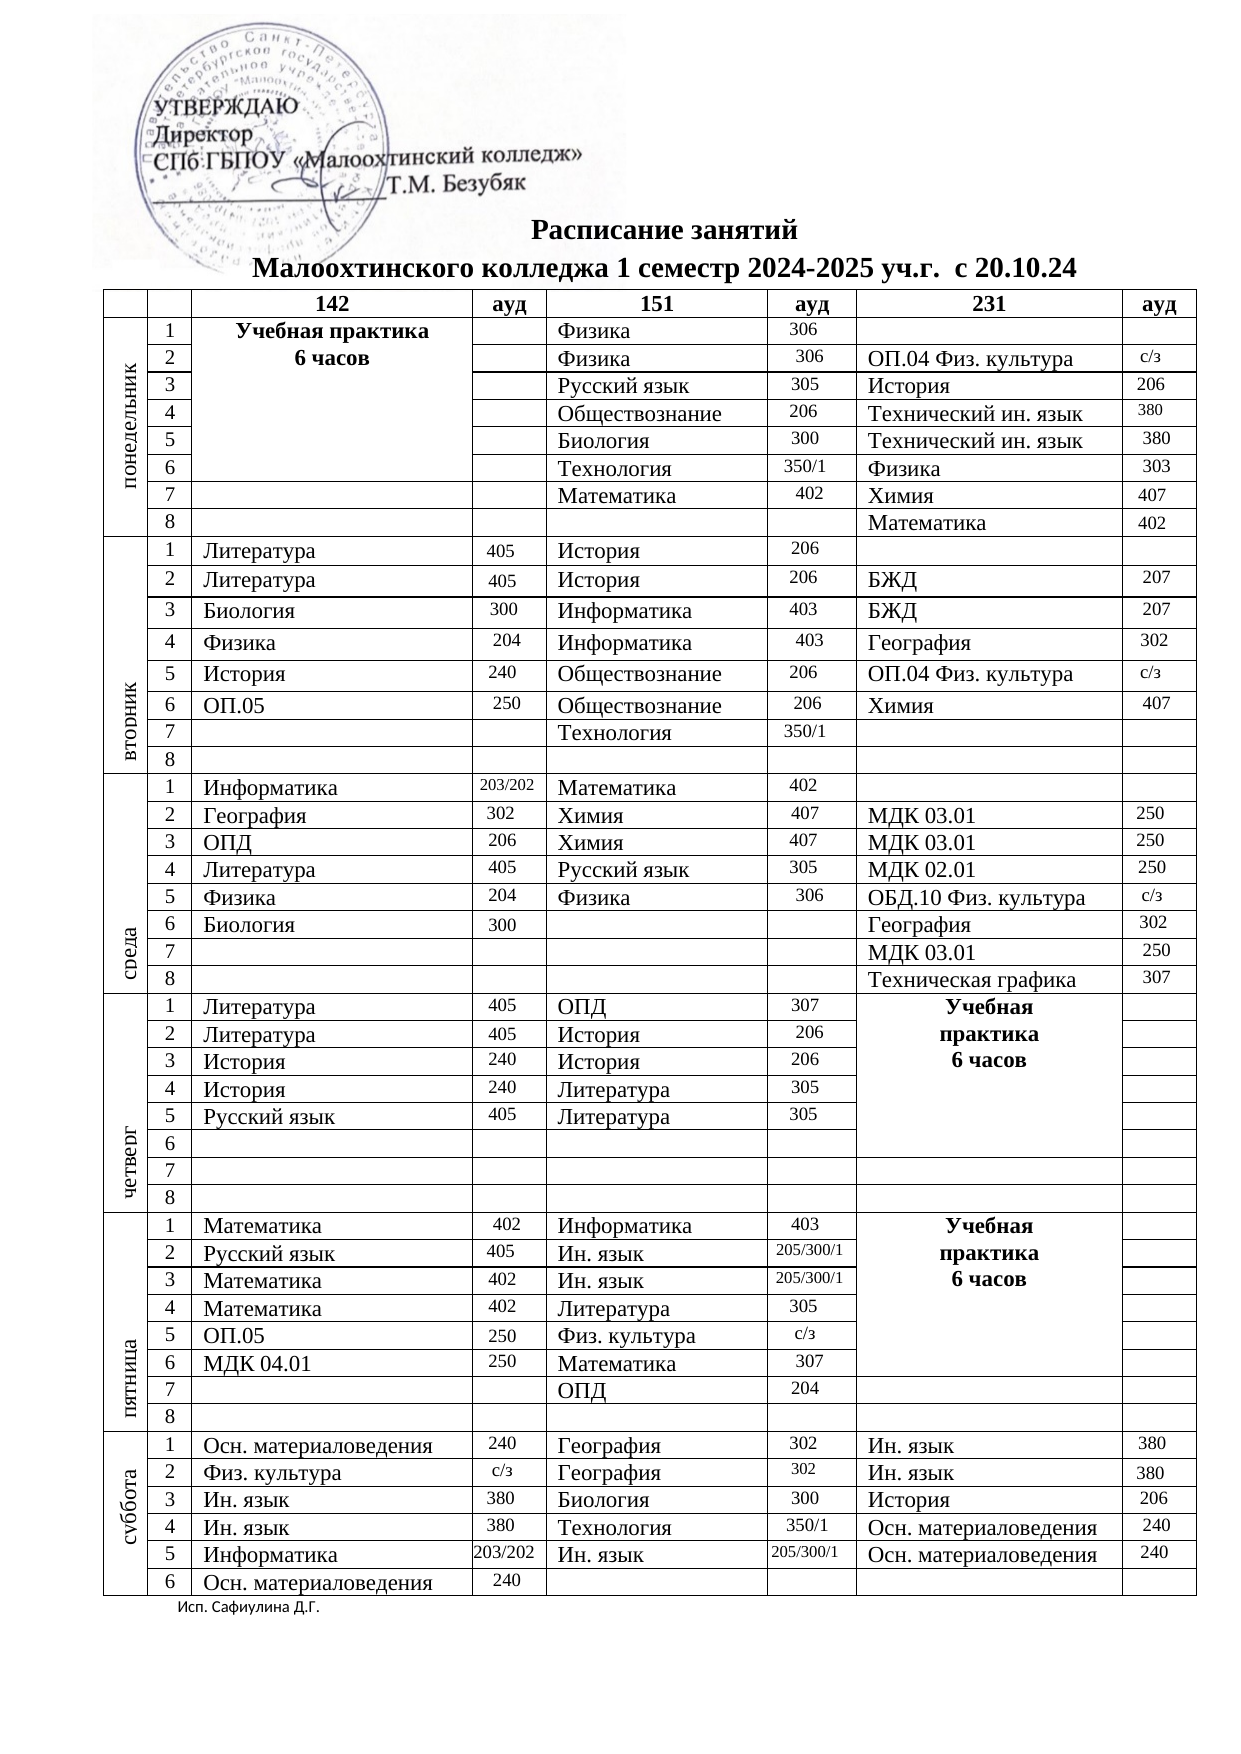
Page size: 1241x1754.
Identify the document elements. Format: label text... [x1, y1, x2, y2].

table_cell История [192, 661, 472, 691]
table_cell МДК 04.01 [192, 1350, 472, 1376]
table_cell [1123, 1404, 1196, 1431]
table_cell [857, 537, 1122, 565]
table_cell 407 [768, 829, 856, 855]
table_cell 5 [148, 884, 191, 910]
table_cell 5 [148, 1322, 191, 1348]
table_cell 3 [148, 1048, 191, 1074]
table_cell [857, 318, 1122, 344]
table_cell 8 [148, 747, 191, 773]
table_cell [768, 1569, 856, 1595]
table_cell 6 [148, 455, 191, 481]
table_cell Математика [547, 1350, 767, 1376]
table_cell ОП.04 Физ. культура [857, 345, 1122, 371]
table_cell История [857, 1487, 1122, 1513]
table_cell 240 [473, 661, 546, 691]
table_cell Ин. язык [857, 1459, 1122, 1486]
table_cell [473, 939, 546, 965]
table_cell Учебная практика 6 часов [192, 318, 472, 481]
table_cell 4 [148, 856, 191, 883]
table_cell Технология [547, 1514, 767, 1540]
table_cell 4 [148, 629, 191, 659]
table_cell 250 [1123, 829, 1196, 855]
table_cell Физ. культура [547, 1322, 767, 1348]
table_cell [473, 509, 546, 536]
table_cell МДК 03.01 [857, 939, 1122, 965]
table_cell Физ. культура [192, 1459, 472, 1486]
table_cell 380 [1123, 1432, 1196, 1458]
table_cell Литература [192, 566, 472, 596]
table_cell Литература [192, 994, 472, 1020]
table_cell [192, 509, 472, 536]
table_cell Литература [192, 537, 472, 565]
table_header ауд [473, 290, 546, 317]
table_cell [473, 1185, 546, 1212]
table_cell ОПД [547, 994, 767, 1020]
table_cell Математика [192, 1268, 472, 1294]
table_cell 5 [148, 1541, 191, 1568]
table_cell Физика [192, 884, 472, 910]
table_cell Обществознание [547, 400, 767, 426]
table_cell 300 [473, 598, 546, 628]
table_cell 206 [768, 1048, 856, 1074]
picture [92, 14, 627, 292]
table_cell История [547, 1021, 767, 1047]
table_cell Физика [547, 884, 767, 910]
table_cell 402 [473, 1295, 546, 1321]
table_cell 3 [148, 598, 191, 628]
table_cell ОП.05 [192, 1322, 472, 1348]
table_cell 250 [473, 692, 546, 718]
table_cell [1123, 1076, 1196, 1102]
table_cell 407 [1123, 482, 1196, 508]
table_cell 305 [768, 1076, 856, 1102]
table_cell Техническая графика [857, 966, 1122, 992]
table_cell История [547, 1048, 767, 1074]
table_cell [192, 966, 472, 992]
table_cell 240 [473, 1569, 546, 1595]
table_cell Физика [192, 629, 472, 659]
table_cell Литература [192, 856, 472, 883]
table_cell 206 [1123, 373, 1196, 399]
table_header 151 [547, 290, 767, 317]
table_header [104, 290, 147, 317]
table_cell 203/202 [473, 1541, 546, 1568]
table_cell 240 [1123, 1514, 1196, 1540]
table_cell Математика [192, 1295, 472, 1321]
table_cell [473, 318, 546, 344]
table_cell 206 [768, 1021, 856, 1047]
table_cell Ин. язык [857, 1432, 1122, 1458]
table_cell [473, 427, 546, 453]
table_cell ОП.05 [192, 692, 472, 718]
table_cell 403 [768, 598, 856, 628]
table_cell [547, 509, 767, 536]
table_cell 2 [148, 345, 191, 371]
table_cell [1123, 774, 1196, 801]
table_cell Технический ин. язык [857, 400, 1122, 426]
table_cell [192, 720, 472, 746]
table_cell [547, 747, 767, 773]
table_cell вторник [104, 537, 147, 773]
table_cell Русский язык [192, 1103, 472, 1129]
table_cell 203/202 [473, 774, 546, 801]
table_cell [857, 1185, 1122, 1212]
table_cell 306 [768, 884, 856, 910]
table_cell [473, 455, 546, 481]
table_cell [547, 1569, 767, 1595]
table_cell [1123, 1240, 1196, 1266]
table_header ауд [1123, 290, 1196, 317]
table_cell 8 [148, 966, 191, 992]
table_cell [1123, 720, 1196, 746]
table_cell 205/300/1 [768, 1541, 856, 1568]
table_cell суббота [104, 1432, 147, 1595]
table_cell пятница [104, 1213, 147, 1431]
table_cell 405 [473, 537, 546, 565]
table_cell 6 [148, 1130, 191, 1157]
table_cell 1 [148, 774, 191, 801]
table_cell ОБД.10 Физ. культура [857, 884, 1122, 910]
table_cell МДК 03.01 [857, 829, 1122, 855]
table_cell 206 [768, 566, 856, 596]
table_cell 405 [473, 994, 546, 1020]
table_cell 300 [768, 1487, 856, 1513]
table_cell [768, 747, 856, 773]
table_cell 3 [148, 829, 191, 855]
table_cell 5 [148, 661, 191, 691]
table_cell Химия [857, 482, 1122, 508]
table_cell 403 [768, 1213, 856, 1239]
table_header 231 [857, 290, 1122, 317]
table_cell Технология [547, 720, 767, 746]
table_cell [547, 1404, 767, 1431]
table_cell [1123, 1295, 1196, 1321]
table_cell [192, 1404, 472, 1431]
table_cell Ин. язык [192, 1487, 472, 1513]
table_cell 305 [768, 373, 856, 399]
table_cell [473, 966, 546, 992]
table_cell 307 [1123, 966, 1196, 992]
table_cell 2 [148, 1459, 191, 1486]
table_cell [768, 1404, 856, 1431]
table_cell 306 [768, 345, 856, 371]
table_cell [547, 1130, 767, 1157]
table_cell Химия [547, 829, 767, 855]
table_cell [857, 720, 1122, 746]
table_cell 3 [148, 373, 191, 399]
table_cell [192, 1377, 472, 1403]
table_cell 250 [473, 1350, 546, 1376]
table_cell [192, 1158, 472, 1184]
table_cell 402 [768, 774, 856, 801]
table_cell [1123, 318, 1196, 344]
table_cell Учебная практика 6 часов [857, 994, 1122, 1157]
table_cell Осн. материаловедения [192, 1432, 472, 1458]
table_cell 405 [473, 856, 546, 883]
table_cell [1123, 537, 1196, 565]
table_cell [547, 966, 767, 992]
table_cell 206 [1123, 1487, 1196, 1513]
table_cell [547, 1158, 767, 1184]
table_cell Химия [547, 802, 767, 828]
table_cell [473, 1158, 546, 1184]
text Исп. Сафиулина Д.Г. [177, 1596, 1152, 1616]
table_cell 3 [148, 1268, 191, 1294]
table_cell 405 [473, 1103, 546, 1129]
table_cell Математика [547, 482, 767, 508]
table_cell Русский язык [192, 1240, 472, 1266]
table_cell Математика [857, 509, 1122, 536]
table_cell МДК 03.01 [857, 802, 1122, 828]
table_cell [857, 1404, 1122, 1431]
table_cell 407 [1123, 692, 1196, 718]
table_cell [473, 1377, 546, 1403]
table_cell Информатика [192, 1541, 472, 1568]
table_cell 4 [148, 400, 191, 426]
table_cell 305 [768, 1103, 856, 1129]
table_cell Обществознание [547, 661, 767, 691]
table_cell 306 [768, 318, 856, 344]
table_cell [473, 1130, 546, 1157]
table_cell понедельник [104, 318, 147, 536]
table_cell 405 [473, 1240, 546, 1266]
table_cell [1123, 1048, 1196, 1074]
table_cell 302 [1123, 629, 1196, 659]
table_cell 1 [148, 537, 191, 565]
table_cell Русский язык [547, 856, 767, 883]
table_cell 5 [148, 1103, 191, 1129]
table_cell [1123, 1213, 1196, 1239]
table_cell [768, 1185, 856, 1212]
table_cell с/з [1123, 661, 1196, 691]
table_cell 7 [148, 1158, 191, 1184]
table_cell 302 [768, 1459, 856, 1486]
table_cell Биология [192, 911, 472, 938]
table_cell 1 [148, 1213, 191, 1239]
table_cell с/з [473, 1459, 546, 1486]
table_cell Математика [547, 774, 767, 801]
table_cell 240 [1123, 1541, 1196, 1568]
table_cell [768, 1158, 856, 1184]
table_cell Информатика [192, 774, 472, 801]
table_cell МДК 02.01 [857, 856, 1122, 883]
table_cell [473, 373, 546, 399]
table_cell География [192, 802, 472, 828]
table_header [148, 290, 191, 317]
table_cell 4 [148, 1076, 191, 1102]
table_cell 7 [148, 720, 191, 746]
table_cell 380 [1123, 1459, 1196, 1486]
table_cell БЖД [857, 598, 1122, 628]
table_cell 6 [148, 911, 191, 938]
table_cell [192, 939, 472, 965]
table_cell Ин. язык [547, 1268, 767, 1294]
table_cell 302 [1123, 911, 1196, 938]
table_cell Ин. язык [192, 1514, 472, 1540]
text Расписание занятий [177, 212, 1152, 246]
table_cell 307 [768, 1350, 856, 1376]
table_cell Биология [547, 427, 767, 453]
table_cell 403 [768, 629, 856, 659]
table_cell Технический ин. язык [857, 427, 1122, 453]
table_cell 350/1 [768, 455, 856, 481]
table_cell 207 [1123, 566, 1196, 596]
table_cell [1123, 1569, 1196, 1595]
table_cell 350/1 [768, 720, 856, 746]
table_cell 405 [473, 566, 546, 596]
table_cell 302 [473, 802, 546, 828]
table_cell 405 [473, 1021, 546, 1047]
table_cell 205/300/1 [768, 1240, 856, 1266]
table_cell Химия [857, 692, 1122, 718]
table_cell 240 [473, 1076, 546, 1102]
table_cell [768, 509, 856, 536]
table_cell 205/300/1 [768, 1268, 856, 1294]
table_cell Технология [547, 455, 767, 481]
table_cell 300 [768, 427, 856, 453]
table_cell 1 [148, 994, 191, 1020]
table_header 142 [192, 290, 472, 317]
table_cell Литература [547, 1076, 767, 1102]
table_cell [768, 939, 856, 965]
table_cell 6 [148, 692, 191, 718]
table_cell [857, 747, 1122, 773]
table_cell [768, 966, 856, 992]
table_cell Физика [547, 345, 767, 371]
table_cell 307 [768, 994, 856, 1020]
table_cell 1 [148, 1432, 191, 1458]
text Малоохтинского колледжа 1 семестр 2024-2025 уч.г. с 20.10.24 [177, 251, 1152, 284]
table_cell 206 [473, 829, 546, 855]
table_cell История [547, 537, 767, 565]
table_cell [473, 482, 546, 508]
table_cell 402 [1123, 509, 1196, 536]
table_cell [857, 774, 1122, 801]
table_cell 7 [148, 482, 191, 508]
table_cell [857, 1158, 1122, 1184]
table_cell Осн. материаловедения [857, 1541, 1122, 1568]
table_cell среда [104, 774, 147, 992]
table_cell 2 [148, 1240, 191, 1266]
table_cell 206 [768, 692, 856, 718]
table_cell История [547, 566, 767, 596]
table_cell 303 [1123, 455, 1196, 481]
table_cell 4 [148, 1295, 191, 1321]
table_cell 1 [148, 318, 191, 344]
table_cell 402 [768, 482, 856, 508]
table_cell [473, 400, 546, 426]
table_cell [547, 1185, 767, 1212]
table_cell [1123, 1103, 1196, 1129]
table_cell Осн. материаловедения [192, 1569, 472, 1595]
table_cell с/з [1123, 884, 1196, 910]
table_cell 2 [148, 802, 191, 828]
table_cell 204 [473, 629, 546, 659]
table_cell ОПД [547, 1377, 767, 1403]
table_cell 350/1 [768, 1514, 856, 1540]
table_cell [1123, 1021, 1196, 1047]
table_cell [857, 1569, 1122, 1595]
table_cell 8 [148, 1185, 191, 1212]
table_cell 380 [1123, 427, 1196, 453]
table_cell 8 [148, 509, 191, 536]
table_cell Обществознание [547, 692, 767, 718]
table_cell Учебная практика 6 часов [857, 1213, 1122, 1376]
table_cell 302 [768, 1432, 856, 1458]
table_cell 3 [148, 1487, 191, 1513]
table_cell История [192, 1048, 472, 1074]
table_cell Информатика [547, 629, 767, 659]
table_cell 204 [768, 1377, 856, 1403]
table_cell [473, 1404, 546, 1431]
table_cell 207 [1123, 598, 1196, 628]
table_cell 240 [473, 1432, 546, 1458]
table_cell [547, 911, 767, 938]
table_cell 8 [148, 1404, 191, 1431]
table_cell 250 [1123, 856, 1196, 883]
table_cell История [192, 1076, 472, 1102]
table_cell География [547, 1432, 767, 1458]
table_cell [192, 747, 472, 773]
table_cell [192, 1185, 472, 1212]
table_cell [192, 1130, 472, 1157]
table_cell Информатика [547, 1213, 767, 1239]
table_cell [1123, 1377, 1196, 1403]
table_cell Русский язык [547, 373, 767, 399]
table_cell 206 [768, 537, 856, 565]
table_cell Осн. материаловедения [857, 1514, 1122, 1540]
table_cell Литература [547, 1295, 767, 1321]
table_cell 407 [768, 802, 856, 828]
table_cell Физика [857, 455, 1122, 481]
table_cell 206 [768, 400, 856, 426]
table_cell с/з [768, 1322, 856, 1348]
table_cell с/з [1123, 345, 1196, 371]
table_cell Литература [192, 1021, 472, 1047]
table_cell [768, 911, 856, 938]
table_header ауд [768, 290, 856, 317]
table_cell ОПД [192, 829, 472, 855]
table_cell ОП.04 Физ. культура [857, 661, 1122, 691]
table_cell [192, 482, 472, 508]
table_cell 2 [148, 566, 191, 596]
table_cell [473, 720, 546, 746]
table_cell 402 [473, 1213, 546, 1239]
table_cell [1123, 1268, 1196, 1294]
table_cell 380 [1123, 400, 1196, 426]
table_cell 402 [473, 1268, 546, 1294]
table_cell Информатика [547, 598, 767, 628]
table_cell четверг [104, 994, 147, 1212]
table_cell География [857, 629, 1122, 659]
table_cell Биология [547, 1487, 767, 1513]
table_cell Ин. язык [547, 1240, 767, 1266]
table_cell [473, 747, 546, 773]
table_cell География [547, 1459, 767, 1486]
table_cell БЖД [857, 566, 1122, 596]
table_cell 240 [473, 1048, 546, 1074]
table_cell 305 [768, 856, 856, 883]
table_cell 380 [473, 1514, 546, 1540]
table_cell 6 [148, 1350, 191, 1376]
table_cell [1123, 1158, 1196, 1184]
table_cell 250 [473, 1322, 546, 1348]
table_cell 250 [1123, 802, 1196, 828]
table_cell [473, 345, 546, 371]
table_cell 4 [148, 1514, 191, 1540]
table_cell [1123, 1350, 1196, 1376]
table_cell 206 [768, 661, 856, 691]
table_cell Биология [192, 598, 472, 628]
table_cell 5 [148, 427, 191, 453]
table_cell [547, 939, 767, 965]
table_cell 7 [148, 939, 191, 965]
table_cell [1123, 1322, 1196, 1348]
table_cell [857, 1377, 1122, 1403]
table_cell 250 [1123, 939, 1196, 965]
table_cell [1123, 1130, 1196, 1157]
table_cell [1123, 994, 1196, 1020]
table_cell [768, 1130, 856, 1157]
table_cell 7 [148, 1377, 191, 1403]
table_cell Математика [192, 1213, 472, 1239]
table_cell 204 [473, 884, 546, 910]
table_cell [1123, 747, 1196, 773]
table_cell Физика [547, 318, 767, 344]
table_cell 2 [148, 1021, 191, 1047]
table_cell Ин. язык [547, 1541, 767, 1568]
table_cell География [857, 911, 1122, 938]
table_cell [1123, 1185, 1196, 1212]
table_cell История [857, 373, 1122, 399]
table_cell 380 [473, 1487, 546, 1513]
table_cell 6 [148, 1569, 191, 1595]
table_cell 305 [768, 1295, 856, 1321]
table_cell Литература [547, 1103, 767, 1129]
table_cell 300 [473, 911, 546, 938]
